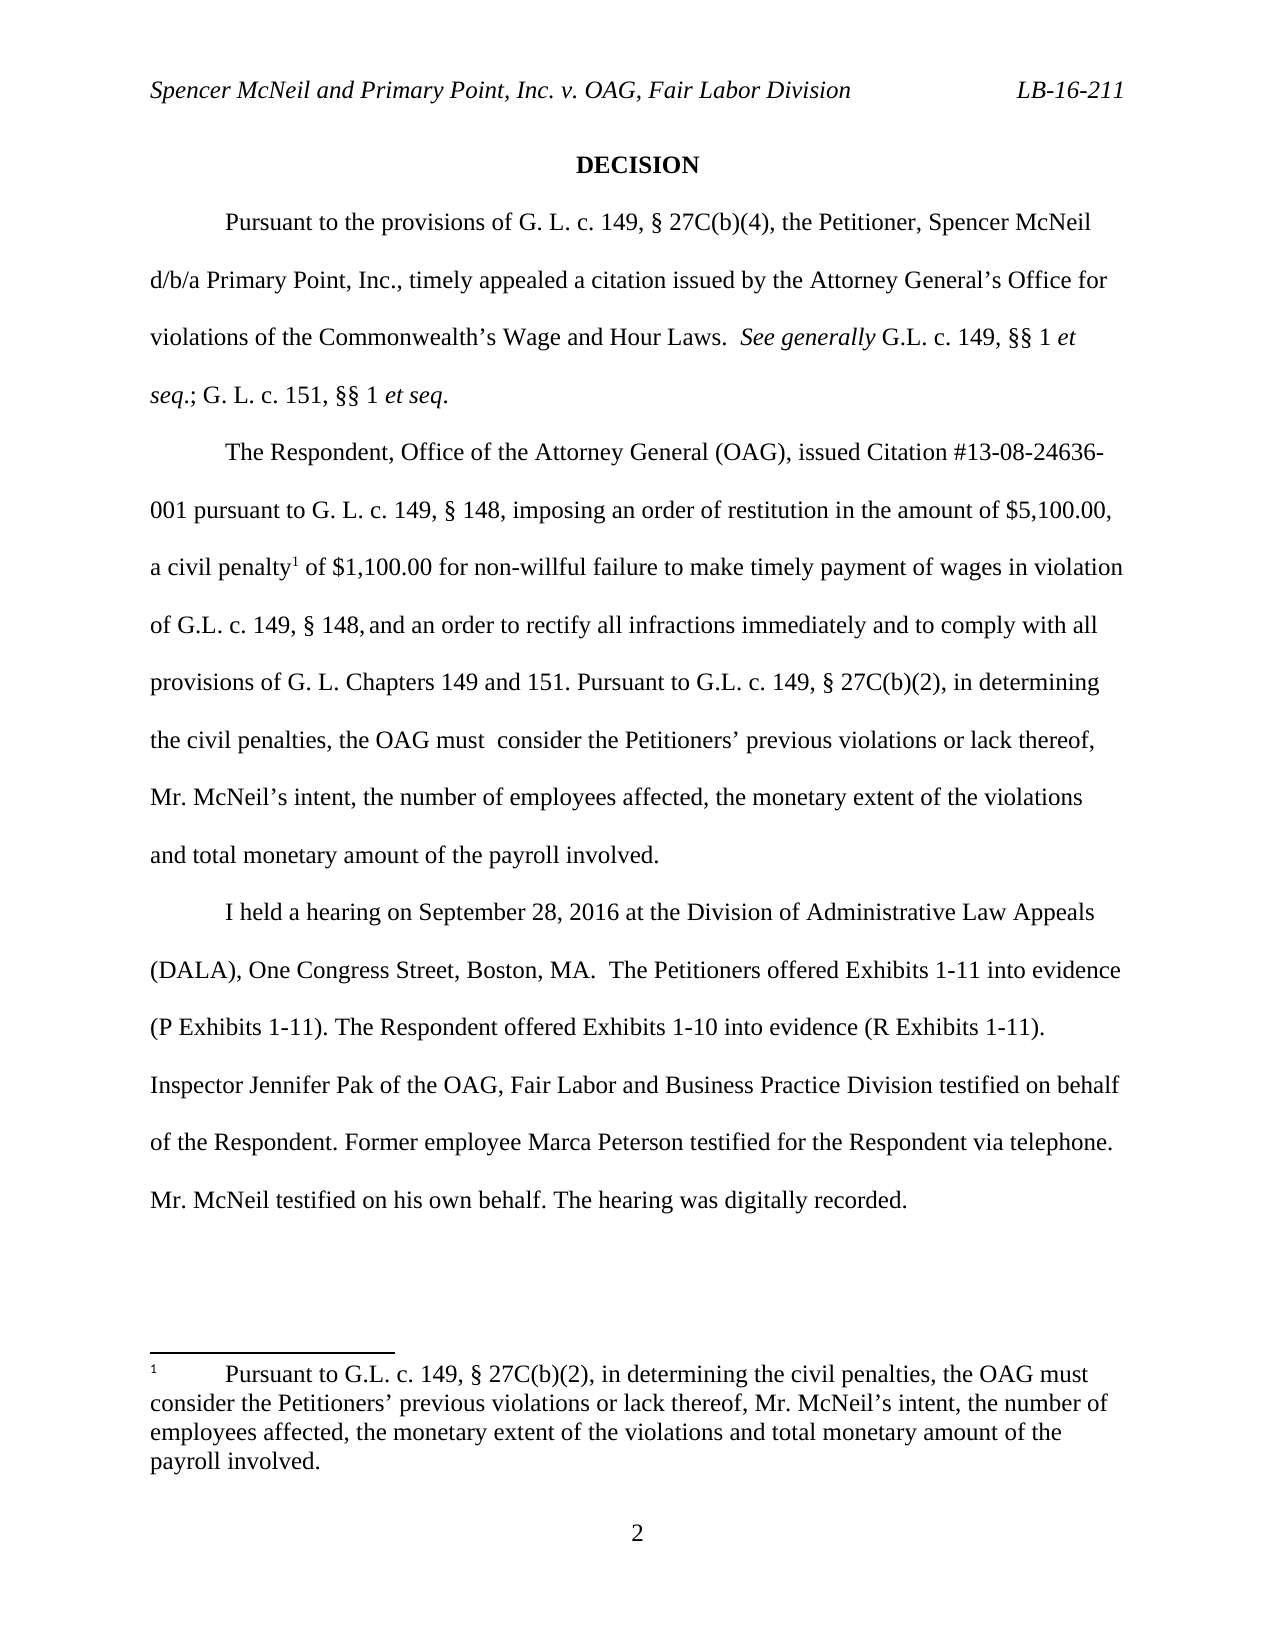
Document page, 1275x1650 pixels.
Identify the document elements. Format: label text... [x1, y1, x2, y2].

text Pursuant to the provisions of G. L. c. 149, § 27C(b)(4), the Petitioner, Spencer McNeil d/b/a Primary Point, Inc., timely appealed a citation issued by the Attorney General’s Office for violations of the Commonwealth’s Wage and Hour Laws. See generally G.L. c. 149, §§ 1 et seq.; G. L. c. 151, §§ 1 et seq. [150, 207, 1125, 409]
text The Respondent, Office of the Attorney General (OAG), issued Citation #13-08-24636-001 pursuant to G. L. c. 149, § 148, imposing an order of restitution in the amount of $5,100.00, a civil penalty of $1,100.00 for non-willful failure to make timely payment of wages in violation of G.L. c. 149, § 148, and an order to rectify all infractions immediately and to comply with all provisions of G. L. Chapters 149 and 151. Pursuant to G.L. c. 149, § 27C(b)(2), in determining the civil penalties, the OAG must consider the Petitioners’ previous violations or lack thereof, Mr. McNeil’s intent, the number of employees affected, the monetary extent of the violations and total monetary amount of the payroll involved. [150, 437, 1125, 869]
text I held a hearing on September 28, 2016 at the Division of Administrative Law Appeals (DALA), One Congress Street, Boston, MA. The Petitioners offered Exhibits 1-11 into evidence (P Exhibits 1-11). The Respondent offered Exhibits 1-10 into evidence (R Exhibits 1-11). Inspector Jennifer Pak of the OAG, Fair Labor and Business Practice Division testified on behalf of the Respondent. Former employee Marca Peterson testified for the Respondent via telephone. Mr. McNeil testified on his own behalf. The hearing was digitally recorded. [150, 897, 1125, 1214]
text DECISION [150, 150, 1125, 179]
